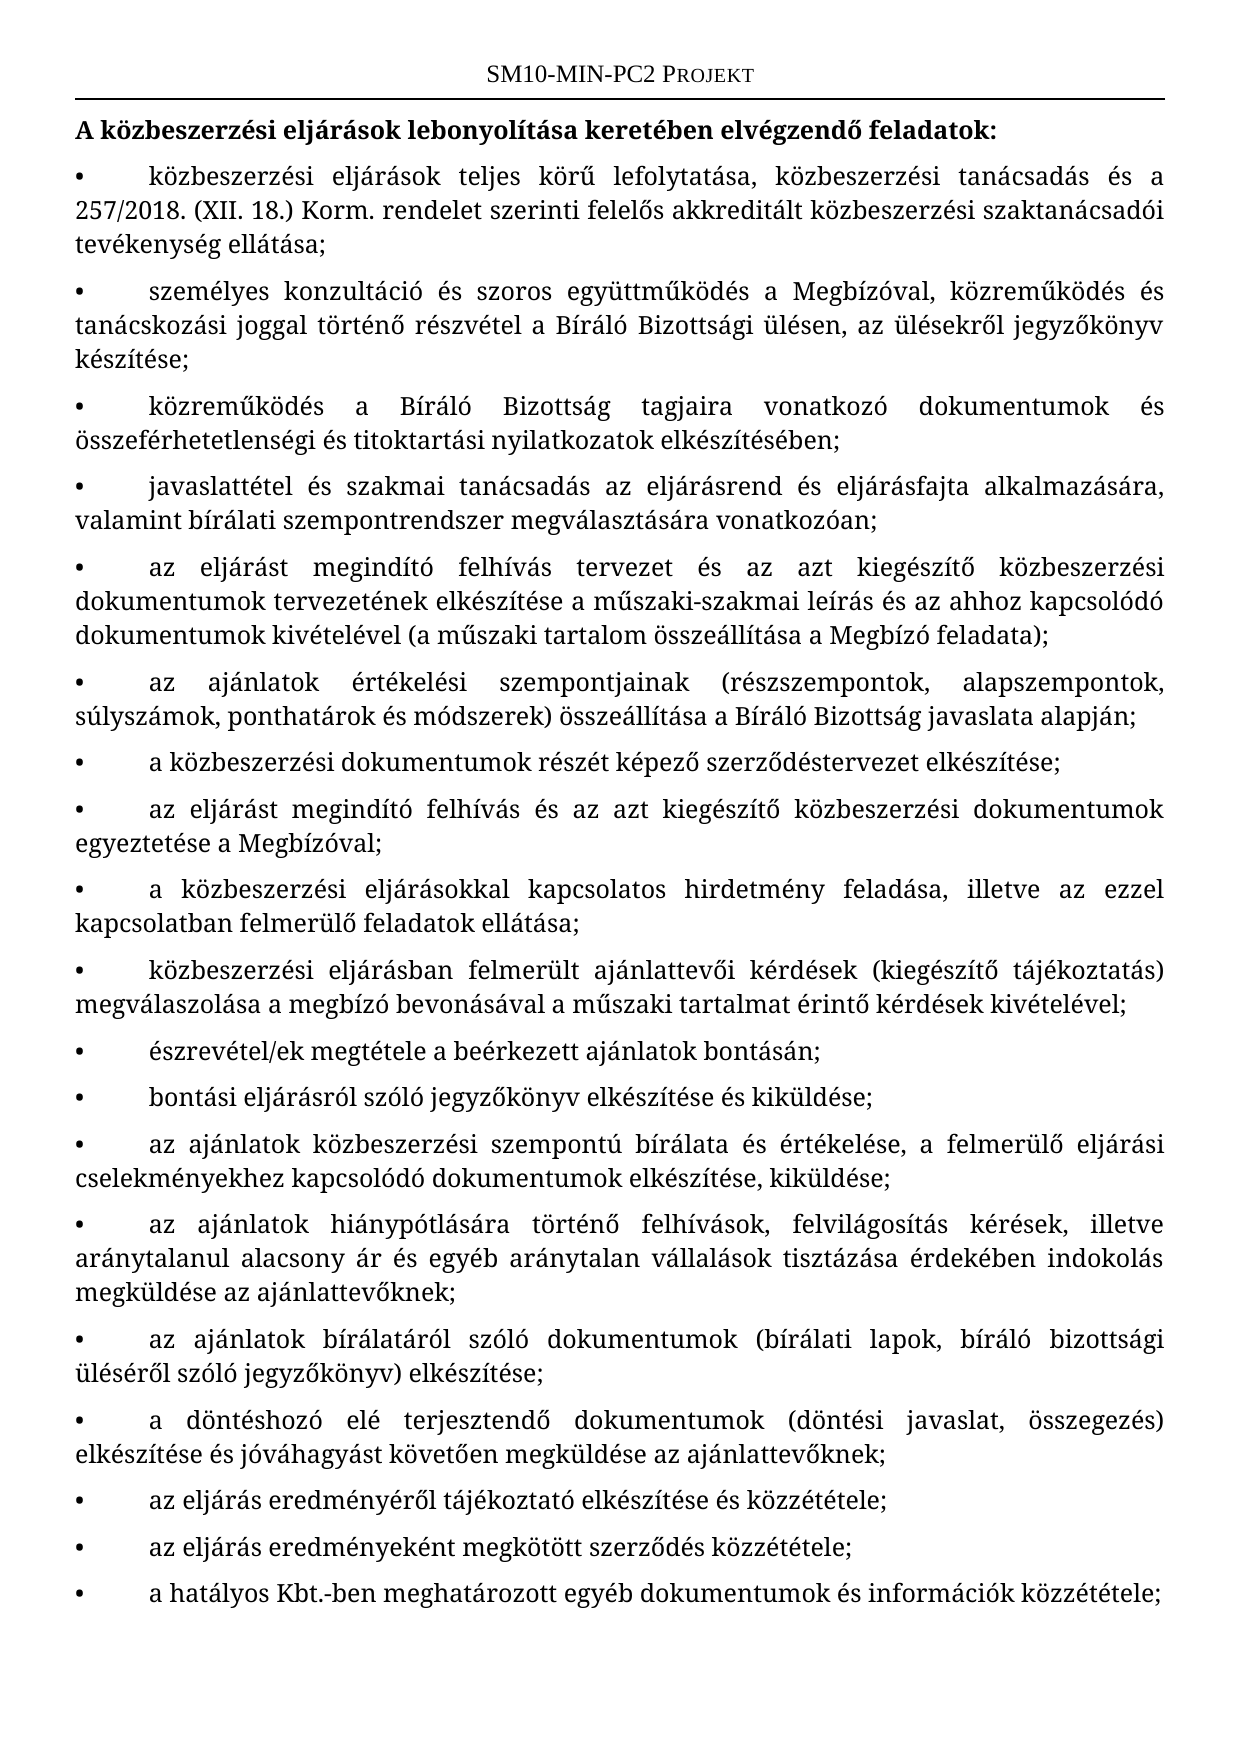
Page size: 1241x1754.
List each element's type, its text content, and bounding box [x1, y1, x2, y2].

text • a hatályos Kbt.-ben meghatározott egyéb dokumentumok és információk közzététele; [75, 1576, 1165, 1610]
text A közbeszerzési eljárások lebonyolítása keretében elvégzendő feladatok: [75, 112, 1165, 146]
text • a döntéshozó elé terjesztendő dokumentumok (döntési javaslat, összegezés) elkészítése és jóváhagyást követően megküldése az ajánlattevőknek; [75, 1402, 1165, 1470]
text • javaslattétel és szakmai tanácsadás az eljárásrend és eljárásfajta alkalmazására, valamint bírálati szempontrendszer megválasztására vonatkozóan; [75, 469, 1165, 537]
text • észrevétel/ek megtétele a beérkezett ajánlatok bontásán; [75, 1033, 1165, 1067]
text • a közbeszerzési dokumentumok részét képező szerződéstervezet elkészítése; [75, 745, 1165, 779]
text • személyes konzultáció és szoros együttműködés a Megbízóval, közreműködés és tanácskozási joggal történő részvétel a Bíráló Bizottsági ülésen, az ülésekről jegyzőkönyv készítése; [75, 273, 1165, 376]
text • az eljárást megindító felhívás tervezet és az azt kiegészítő közbeszerzési dokumentumok tervezetének elkészítése a műszaki-szakmai leírás és az ahhoz kapcsolódó dokumentumok kivételével (a műszaki tartalom összeállítása a Megbízó feladata); [75, 549, 1165, 652]
text • a közbeszerzési eljárásokkal kapcsolatos hirdetmény feladása, illetve az ezzel kapcsolatban felmerülő feladatok ellátása; [75, 872, 1165, 940]
text • az ajánlatok közbeszerzési szempontú bírálata és értékelése, a felmerülő eljárási cselekményekhez kapcsolódó dokumentumok elkészítése, kiküldése; [75, 1126, 1165, 1194]
text • bontási eljárásról szóló jegyzőkönyv elkészítése és kiküldése; [75, 1080, 1165, 1114]
text • az eljárás eredményeként megkötött szerződés közzététele; [75, 1529, 1165, 1563]
text • az eljárás eredményéről tájékoztató elkészítése és közzététele; [75, 1483, 1165, 1517]
text • az ajánlatok bírálatáról szóló dokumentumok (bírálati lapok, bíráló bizottsági üléséről szóló jegyzőkönyv) elkészítése; [75, 1322, 1165, 1390]
text • az eljárást megindító felhívás és az azt kiegészítő közbeszerzési dokumentumok egyeztetése a Megbízóval; [75, 791, 1165, 859]
text • az ajánlatok hiánypótlására történő felhívások, felvilágosítás kérések, illetve aránytalanul alacsony ár és egyéb aránytalan vállalások tisztázása érdekében indokolás megküldése az ajánlattevőknek; [75, 1207, 1165, 1309]
text • közbeszerzési eljárások teljes körű lefolytatása, közbeszerzési tanácsadás és a 257/2018. (XII. 18.) Korm. rendelet szerinti felelős akkreditált közbeszerzési szaktanácsadói tevékenység ellátása; [75, 159, 1165, 261]
text • közreműködés a Bíráló Bizottság tagjaira vonatkozó dokumentumok és összeférhetetlenségi és titoktartási nyilatkozatok elkészítésében; [75, 388, 1165, 456]
text • az ajánlatok értékelési szempontjainak (részszempontok, alapszempontok, súlyszámok, ponthatárok és módszerek) összeállítása a Bíráló Bizottság javaslata alapján; [75, 664, 1165, 732]
text • közbeszerzési eljárásban felmerült ajánlattevői kérdések (kiegészítő tájékoztatás) megválaszolása a megbízó bevonásával a műszaki tartalmat érintő kérdések kivételével; [75, 953, 1165, 1021]
